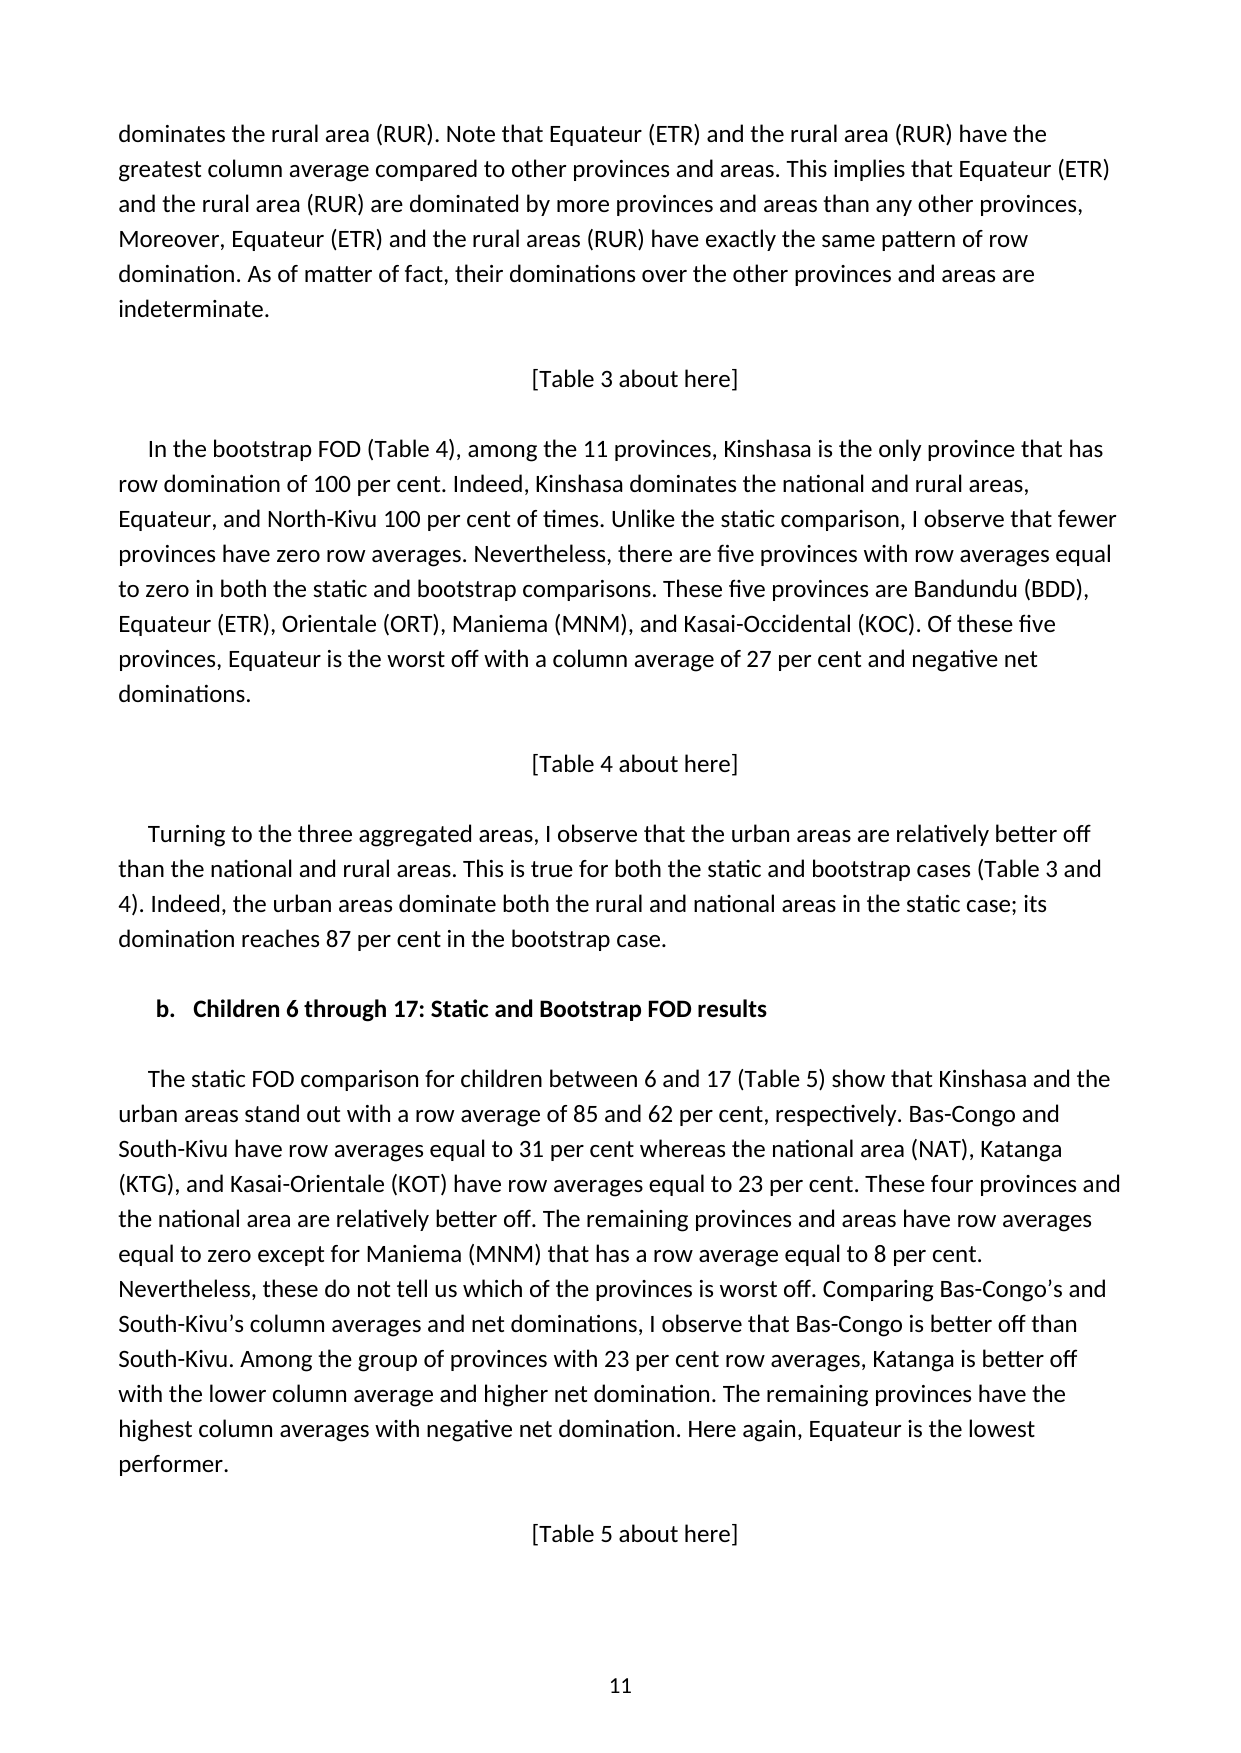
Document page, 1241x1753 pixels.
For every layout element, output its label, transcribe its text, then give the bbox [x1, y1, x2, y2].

text Turning to the three aggregated areas, I observe that the urban areas are relatively better off than the national and rural areas. This is true for both the static and bootstrap cases (Table 3 and 4). Indeed, the urban areas dominate both the rural and national areas in the static case; its domination reaches 87 per cent in the bootstrap case. [118, 818, 1122, 954]
text [Table 5 about here] [118, 1518, 1122, 1549]
text [Table 4 about here] [118, 748, 1122, 779]
text [Table 3 about here] [118, 363, 1122, 394]
text The static FOD comparison for children between 6 and 17 (Table 5) show that Kinshasa and the urban areas stand out with a row average of 85 and 62 per cent, respectively. Bas-Congo and South-Kivu have row averages equal to 31 per cent whereas the national area (NAT), Katanga (KTG), and Kasai-Orientale (KOT) have row averages equal to 23 per cent. These four provinces and the national area are relatively better off. The remaining provinces and areas have row averages equal to zero except for Maniema (MNM) that has a row average equal to 8 per cent. Nevertheless, these do not tell us which of the provinces is worst off. Comparing Bas-Congo’s and South-Kivu’s column averages and net dominations, I observe that Bas-Congo is better off than South-Kivu. Among the group of provinces with 23 per cent row averages, Katanga is better off with the lower column average and higher net domination. The remaining provinces have the highest column averages with negative net domination. Here again, Equateur is the lowest performer. [118, 1063, 1122, 1479]
text In the bootstrap FOD (Table 4), among the 11 provinces, Kinshasa is the only province that has row domination of 100 per cent. Indeed, Kinshasa dominates the national and rural areas, Equateur, and North-Kivu 100 per cent of times. Unlike the static comparison, I observe that fewer provinces have zero row averages. Nevertheless, there are five provinces with row averages equal to zero in both the static and bootstrap comparisons. These five provinces are Bandundu (BDD), Equateur (ETR), Orientale (ORT), Maniema (MNM), and Kasai-Occidental (KOC). Of these five provinces, Equateur is the worst off with a column average of 27 per cent and negative net dominations. [118, 433, 1122, 709]
list Children 6 through 17: Static and Bootstrap FOD results [156, 993, 1122, 1024]
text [118, 118, 1122, 324]
